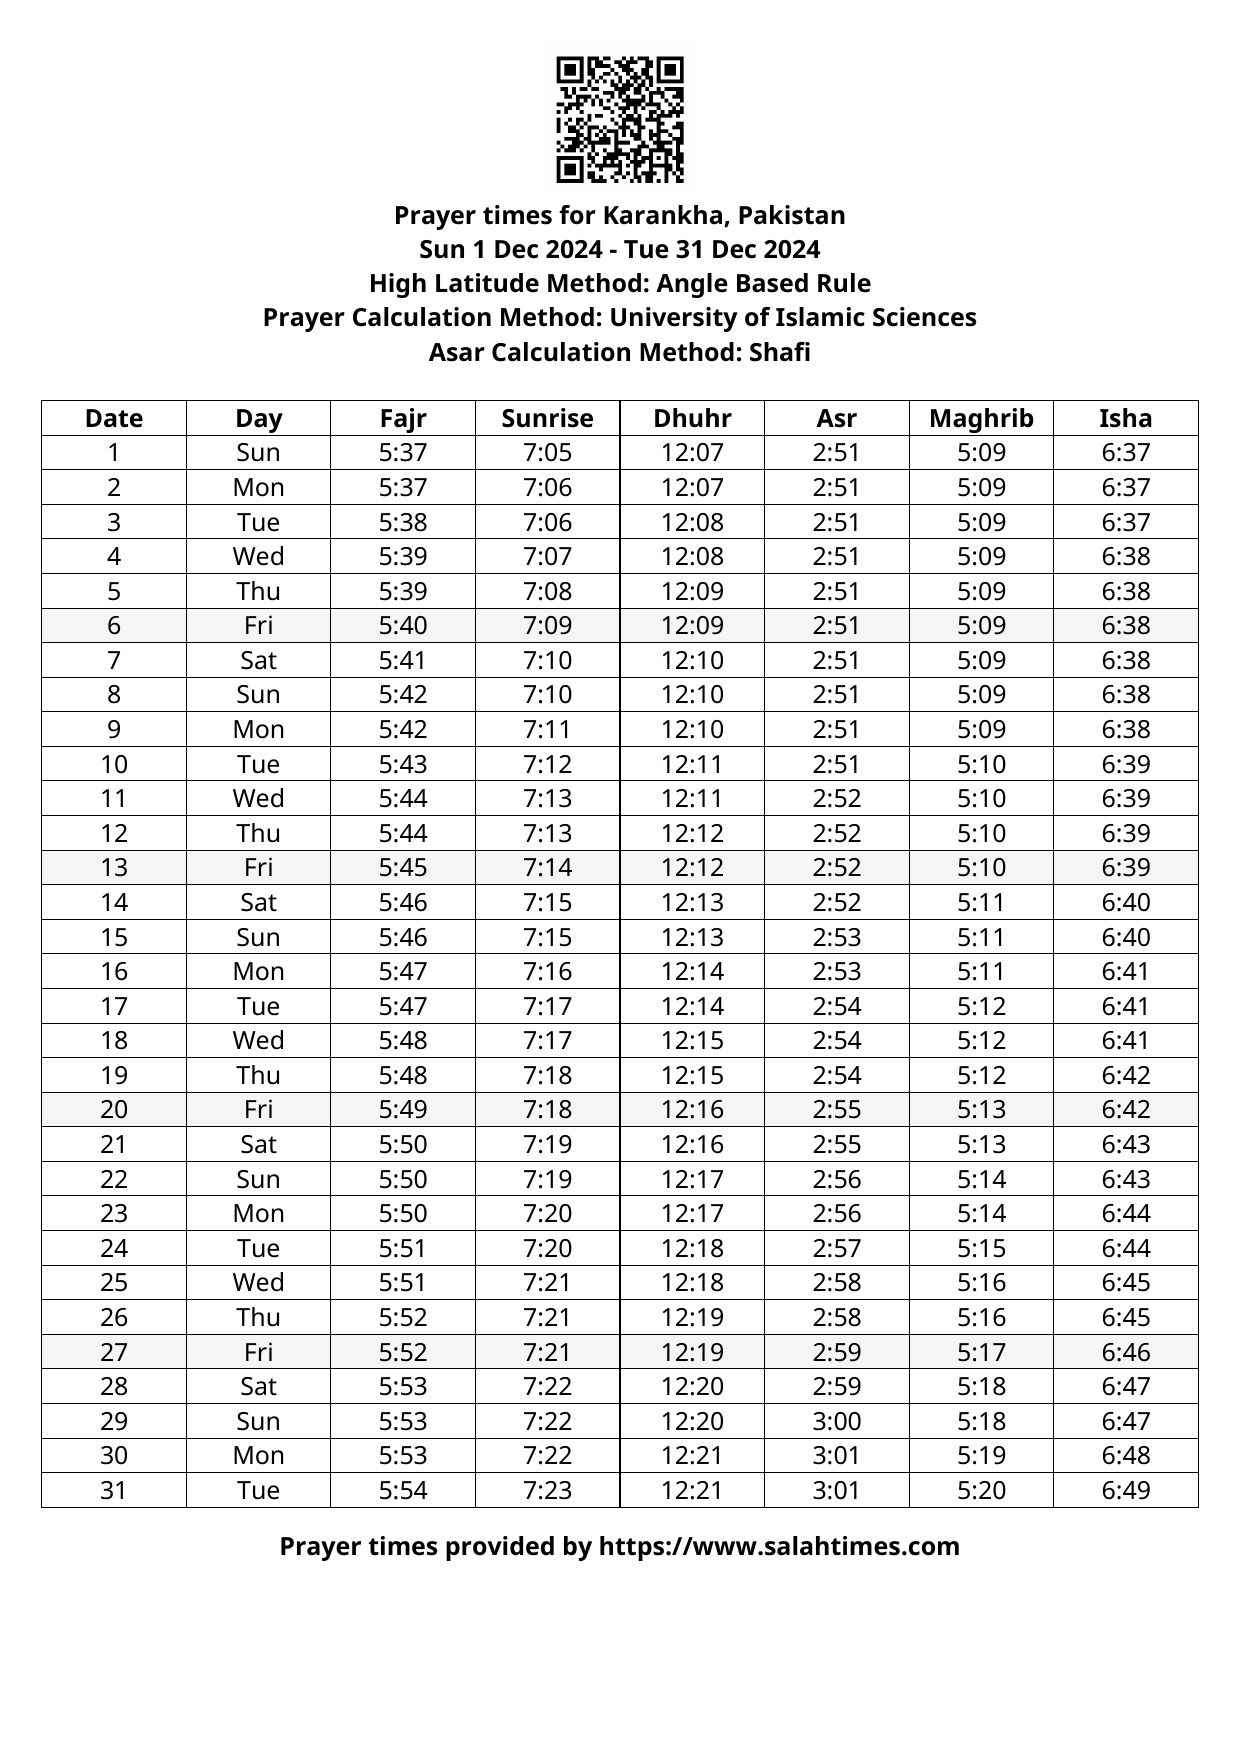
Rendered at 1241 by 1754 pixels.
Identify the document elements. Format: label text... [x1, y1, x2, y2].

table_cell 6:46 [1054, 1335, 1198, 1368]
table_cell 12:18 [621, 1266, 764, 1299]
table_cell 5:09 [910, 436, 1053, 469]
table_cell 5:50 [331, 1162, 475, 1195]
table_cell 12:09 [621, 609, 764, 642]
table_header Sunrise [476, 401, 619, 434]
table_cell 30 [42, 1439, 186, 1472]
table_cell 2:58 [765, 1266, 909, 1299]
table_cell 5:42 [331, 712, 475, 746]
table_cell 5:45 [331, 851, 475, 884]
table_cell 5:18 [910, 1369, 1053, 1403]
table_cell 12:10 [621, 712, 764, 746]
table_cell 6:48 [1054, 1439, 1198, 1472]
table_cell 2:51 [765, 539, 909, 573]
table_cell 17 [42, 989, 186, 1022]
table_cell 6:49 [1054, 1473, 1198, 1507]
table_cell 5:10 [910, 781, 1053, 815]
text High Latitude Method: Angle Based Rule [42, 266, 1198, 300]
table_cell 5:53 [331, 1404, 475, 1437]
text Prayer times for Karankha, Pakistan [42, 198, 1198, 232]
table_cell 12:09 [621, 574, 764, 607]
table_cell 5 [42, 574, 186, 607]
table_cell Tue [187, 1231, 330, 1264]
table_cell 3:01 [765, 1473, 909, 1507]
table_cell 2:51 [765, 609, 909, 642]
table_cell 7:13 [476, 781, 619, 815]
table_cell 5:09 [910, 574, 1053, 607]
table_cell 31 [42, 1473, 186, 1507]
table_cell 6:42 [1054, 1093, 1198, 1126]
table_cell 6:47 [1054, 1404, 1198, 1437]
table_cell 6:37 [1054, 470, 1198, 504]
table_cell Wed [187, 1266, 330, 1299]
table_cell 5:48 [331, 1058, 475, 1092]
table_cell 5:44 [331, 781, 475, 815]
table_cell 12:21 [621, 1439, 764, 1472]
table_cell Sat [187, 1369, 330, 1403]
table_cell 18 [42, 1024, 186, 1057]
table_cell Sat [187, 643, 330, 677]
table_cell 5:09 [910, 678, 1053, 711]
table_header Date [42, 401, 186, 434]
table_header Asr [765, 401, 909, 434]
table_cell 7:22 [476, 1439, 619, 1472]
table_cell 5:54 [331, 1473, 475, 1507]
table_cell 5:42 [331, 678, 475, 711]
table_cell 7:15 [476, 920, 619, 953]
table_cell 5:38 [331, 505, 475, 538]
table_cell 2:56 [765, 1162, 909, 1195]
table_cell 2:51 [765, 436, 909, 469]
table_cell 20 [42, 1093, 186, 1126]
table_cell 12:11 [621, 747, 764, 780]
table_cell 6:39 [1054, 851, 1198, 884]
table_cell 12:08 [621, 505, 764, 538]
table_cell 5:10 [910, 747, 1053, 780]
table_cell 6:43 [1054, 1162, 1198, 1195]
table_cell 6:47 [1054, 1369, 1198, 1403]
table_cell 2:54 [765, 1058, 909, 1092]
table_cell 5:09 [910, 643, 1053, 677]
table_header Isha [1054, 401, 1198, 434]
table_cell 5:13 [910, 1093, 1053, 1126]
table_cell 5:47 [331, 989, 475, 1022]
table_cell 7:21 [476, 1266, 619, 1299]
table_cell 22 [42, 1162, 186, 1195]
table_cell 2:51 [765, 505, 909, 538]
table_cell 3:01 [765, 1439, 909, 1472]
table_cell Sun [187, 436, 330, 469]
table_cell 6:38 [1054, 609, 1198, 642]
table_cell 7:22 [476, 1369, 619, 1403]
table_cell 2 [42, 470, 186, 504]
table_cell Tue [187, 505, 330, 538]
table_cell 7:21 [476, 1300, 619, 1334]
table_cell 7:19 [476, 1162, 619, 1195]
table_cell 7:10 [476, 643, 619, 677]
table_cell 12:11 [621, 781, 764, 815]
table_cell 7 [42, 643, 186, 677]
table_cell 12:10 [621, 643, 764, 677]
table_cell 5:39 [331, 539, 475, 573]
table_cell 6:38 [1054, 712, 1198, 746]
table_cell 6:37 [1054, 436, 1198, 469]
table_cell 12:17 [621, 1196, 764, 1230]
table_cell 12:07 [621, 436, 764, 469]
table_cell 23 [42, 1196, 186, 1230]
table_cell Mon [187, 712, 330, 746]
table_cell 7:09 [476, 609, 619, 642]
table_cell 2:59 [765, 1335, 909, 1368]
table_cell 5:15 [910, 1231, 1053, 1264]
table_cell 15 [42, 920, 186, 953]
table_cell 5:16 [910, 1300, 1053, 1334]
table_cell 7:19 [476, 1127, 619, 1161]
table_cell 7:18 [476, 1093, 619, 1126]
table_cell 5:52 [331, 1335, 475, 1368]
table_cell 14 [42, 885, 186, 919]
table_header Fajr [331, 401, 475, 434]
table_cell 5:09 [910, 609, 1053, 642]
table_cell Tue [187, 989, 330, 1022]
table_cell 5:46 [331, 885, 475, 919]
table_cell 24 [42, 1231, 186, 1264]
table_cell Thu [187, 574, 330, 607]
table_cell 2:57 [765, 1231, 909, 1264]
table_cell 5:16 [910, 1266, 1053, 1299]
table_cell 6:44 [1054, 1231, 1198, 1264]
table_cell 5:51 [331, 1231, 475, 1264]
table_cell Fri [187, 1335, 330, 1368]
table_cell 25 [42, 1266, 186, 1299]
table_cell 5:11 [910, 885, 1053, 919]
table_cell 7:20 [476, 1231, 619, 1264]
table_cell 27 [42, 1335, 186, 1368]
table_cell Thu [187, 1058, 330, 1092]
table_cell 5:19 [910, 1439, 1053, 1472]
table_cell 2:52 [765, 851, 909, 884]
table_cell 5:46 [331, 920, 475, 953]
table_cell 16 [42, 954, 186, 988]
table_cell 28 [42, 1369, 186, 1403]
table_cell Sun [187, 678, 330, 711]
table_cell 7:16 [476, 954, 619, 988]
table_cell 12:19 [621, 1335, 764, 1368]
table_cell Thu [187, 1300, 330, 1334]
table_cell 2:56 [765, 1196, 909, 1230]
table_cell 6:42 [1054, 1058, 1198, 1092]
table_cell 6:41 [1054, 954, 1198, 988]
table_cell 5:39 [331, 574, 475, 607]
table_cell 5:10 [910, 816, 1053, 849]
table_cell 2:51 [765, 712, 909, 746]
table_cell Tue [187, 747, 330, 780]
table_cell 13 [42, 851, 186, 884]
table_cell 7:15 [476, 885, 619, 919]
table_cell Fri [187, 1093, 330, 1126]
table_cell 12:21 [621, 1473, 764, 1507]
table_cell 7:11 [476, 712, 619, 746]
table_cell 2:53 [765, 954, 909, 988]
table_cell 7:06 [476, 470, 619, 504]
table_cell 12:16 [621, 1093, 764, 1126]
table_cell 2:54 [765, 1024, 909, 1057]
table_cell 7:17 [476, 1024, 619, 1057]
table_cell 6:41 [1054, 1024, 1198, 1057]
table_cell 2:55 [765, 1093, 909, 1126]
table_cell 2:58 [765, 1300, 909, 1334]
table_cell 5:12 [910, 1058, 1053, 1092]
table_cell 12:15 [621, 1058, 764, 1092]
table_cell Sun [187, 1162, 330, 1195]
table_cell 2:52 [765, 885, 909, 919]
table_cell 5:40 [331, 609, 475, 642]
table_cell 6:38 [1054, 539, 1198, 573]
table_header Dhuhr [621, 401, 764, 434]
table_cell 1 [42, 436, 186, 469]
table_cell 5:18 [910, 1404, 1053, 1437]
table_cell 21 [42, 1127, 186, 1161]
table_cell 6:38 [1054, 643, 1198, 677]
table_cell 12:20 [621, 1404, 764, 1437]
table_cell 6:44 [1054, 1196, 1198, 1230]
text Asar Calculation Method: Shafi [42, 334, 1198, 368]
table_cell 12:19 [621, 1300, 764, 1334]
table_cell 7:08 [476, 574, 619, 607]
table_cell 5:12 [910, 1024, 1053, 1057]
table_cell 5:13 [910, 1127, 1053, 1161]
table_cell Sun [187, 1404, 330, 1437]
table_cell 5:09 [910, 470, 1053, 504]
table_cell 11 [42, 781, 186, 815]
table_cell 6:38 [1054, 574, 1198, 607]
table_cell 12:08 [621, 539, 764, 573]
table_cell Wed [187, 1024, 330, 1057]
table_cell 5:17 [910, 1335, 1053, 1368]
table_cell 5:52 [331, 1300, 475, 1334]
table_cell Fri [187, 851, 330, 884]
text Prayer times provided by https://www.salahtimes.com [42, 1528, 1198, 1563]
table_cell 5:50 [331, 1127, 475, 1161]
table_cell 7:06 [476, 505, 619, 538]
table_cell 6:45 [1054, 1266, 1198, 1299]
table_cell 6:40 [1054, 920, 1198, 953]
table_cell 5:48 [331, 1024, 475, 1057]
picture [542, 41, 699, 198]
table_cell 7:20 [476, 1196, 619, 1230]
table_cell 6:39 [1054, 816, 1198, 849]
table_cell 6 [42, 609, 186, 642]
table_cell 5:53 [331, 1369, 475, 1403]
table_cell 5:14 [910, 1162, 1053, 1195]
table_cell 12:10 [621, 678, 764, 711]
table_cell 7:14 [476, 851, 619, 884]
table_cell 5:37 [331, 470, 475, 504]
table_cell 6:45 [1054, 1300, 1198, 1334]
table_cell 5:20 [910, 1473, 1053, 1507]
table_cell 5:37 [331, 436, 475, 469]
table_cell 5:47 [331, 954, 475, 988]
table_cell 4 [42, 539, 186, 573]
table_cell 5:10 [910, 851, 1053, 884]
table_cell 2:52 [765, 781, 909, 815]
table_cell 26 [42, 1300, 186, 1334]
table_cell 29 [42, 1404, 186, 1437]
table_cell 7:21 [476, 1335, 619, 1368]
table_cell 12:12 [621, 816, 764, 849]
table_cell 2:59 [765, 1369, 909, 1403]
table_cell 12:07 [621, 470, 764, 504]
table_cell 5:41 [331, 643, 475, 677]
table_cell 5:14 [910, 1196, 1053, 1230]
table_cell 12:15 [621, 1024, 764, 1057]
table_cell 6:37 [1054, 505, 1198, 538]
table_cell 2:52 [765, 816, 909, 849]
table_cell 5:50 [331, 1196, 475, 1230]
table_cell 8 [42, 678, 186, 711]
table_cell 5:44 [331, 816, 475, 849]
table_cell Sat [187, 1127, 330, 1161]
table_cell 5:51 [331, 1266, 475, 1299]
table_cell 5:12 [910, 989, 1053, 1022]
table_cell 5:11 [910, 954, 1053, 988]
table_header Maghrib [910, 401, 1053, 434]
table_cell 10 [42, 747, 186, 780]
table_cell Fri [187, 609, 330, 642]
table_cell 12:14 [621, 954, 764, 988]
table_cell Wed [187, 781, 330, 815]
table_cell 6:39 [1054, 781, 1198, 815]
table_cell 2:55 [765, 1127, 909, 1161]
table_cell Sat [187, 885, 330, 919]
text Prayer Calculation Method: University of Islamic Sciences [42, 300, 1198, 334]
table_cell Thu [187, 816, 330, 849]
table_cell 2:51 [765, 747, 909, 780]
table_cell 3:00 [765, 1404, 909, 1437]
table_header Day [187, 401, 330, 434]
table_cell 12:20 [621, 1369, 764, 1403]
table_cell Mon [187, 954, 330, 988]
table_cell 2:51 [765, 643, 909, 677]
table_cell 2:53 [765, 920, 909, 953]
table_cell 7:05 [476, 436, 619, 469]
text Sun 1 Dec 2024 - Tue 31 Dec 2024 [42, 232, 1198, 266]
table_cell 7:23 [476, 1473, 619, 1507]
table_cell 7:18 [476, 1058, 619, 1092]
table_cell Wed [187, 539, 330, 573]
table_cell 12:13 [621, 920, 764, 953]
table_cell 6:43 [1054, 1127, 1198, 1161]
table_cell 12:17 [621, 1162, 764, 1195]
table_cell 6:40 [1054, 885, 1198, 919]
table_cell 5:43 [331, 747, 475, 780]
table_cell 5:53 [331, 1439, 475, 1472]
table_cell Mon [187, 470, 330, 504]
table_cell 2:51 [765, 678, 909, 711]
table_cell 5:09 [910, 505, 1053, 538]
table_cell 19 [42, 1058, 186, 1092]
table_cell 2:54 [765, 989, 909, 1022]
table_cell 7:17 [476, 989, 619, 1022]
table_cell 3 [42, 505, 186, 538]
table_cell 2:51 [765, 574, 909, 607]
table_cell 6:39 [1054, 747, 1198, 780]
table_cell Mon [187, 1439, 330, 1472]
table_cell 7:10 [476, 678, 619, 711]
table_cell Sun [187, 920, 330, 953]
table_cell 7:07 [476, 539, 619, 573]
table_cell 6:41 [1054, 989, 1198, 1022]
table_cell 6:38 [1054, 678, 1198, 711]
table_cell 12 [42, 816, 186, 849]
table_cell 12:14 [621, 989, 764, 1022]
table_cell 5:09 [910, 712, 1053, 746]
table_cell Tue [187, 1473, 330, 1507]
table_cell 5:09 [910, 539, 1053, 573]
table_cell 12:16 [621, 1127, 764, 1161]
table_cell 7:12 [476, 747, 619, 780]
table_cell Mon [187, 1196, 330, 1230]
table_cell 5:11 [910, 920, 1053, 953]
table_cell 12:18 [621, 1231, 764, 1264]
table_cell 12:12 [621, 851, 764, 884]
table_cell 2:51 [765, 470, 909, 504]
table_cell 7:22 [476, 1404, 619, 1437]
table_cell 5:49 [331, 1093, 475, 1126]
table_cell 9 [42, 712, 186, 746]
table_cell 12:13 [621, 885, 764, 919]
table_cell 7:13 [476, 816, 619, 849]
